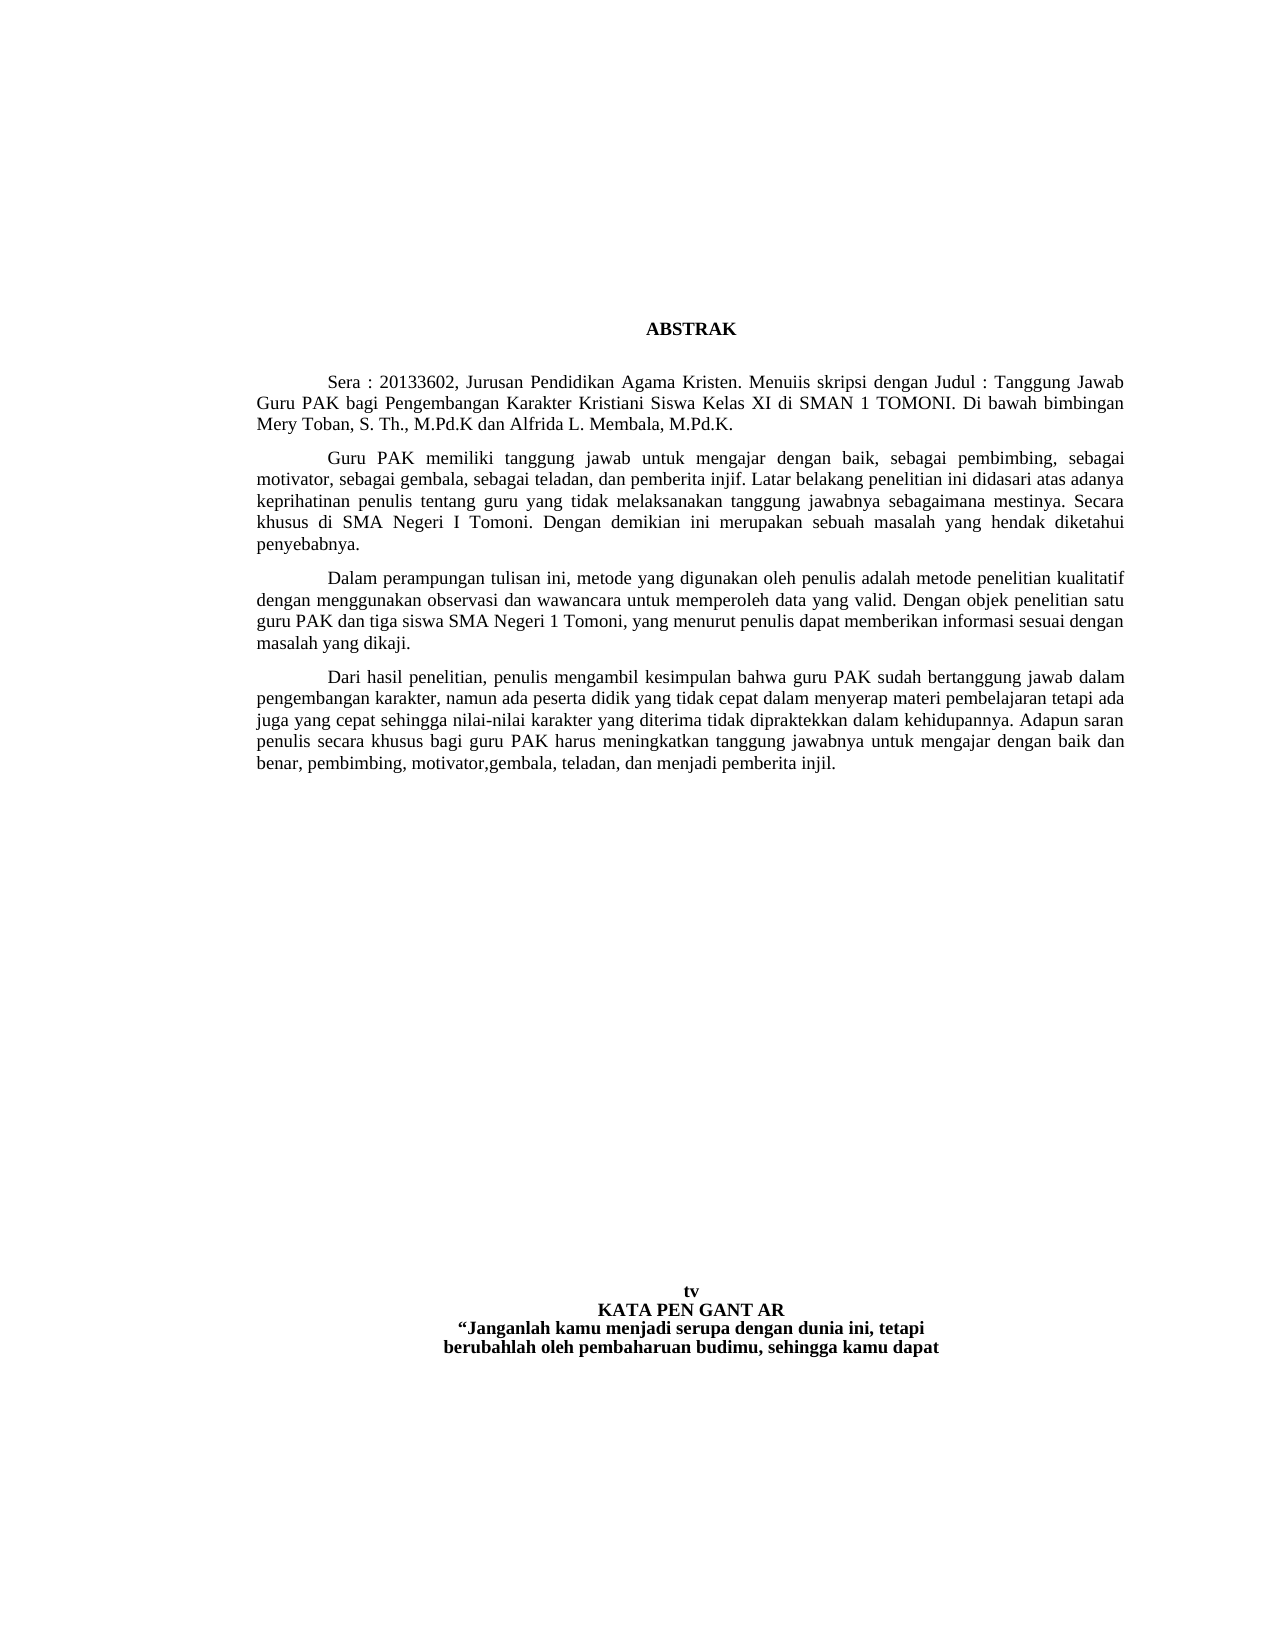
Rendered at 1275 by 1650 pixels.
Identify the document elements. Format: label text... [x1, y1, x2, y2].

text Dari hasil penelitian, penulis mengambil kesimpulan bahwa guru PAK sudah bertanggung jawab dalam pengembangan karakter, namun ada peserta didik yang tidak cepat dalam menyerap materi pembelajaran tetapi ada juga yang cepat sehingga nilai-nilai karakter yang diterima tidak dipraktekkan dalam kehidupannya. Adapun saran penulis secara khusus bagi guru PAK harus meningkatkan tanggung jawabnya untuk mengajar dengan baik dan benar, pembimbing, motivator,gembala, teladan, dan menjadi pemberita injil. [256, 666, 1126, 774]
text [256, 1301, 1126, 1357]
text ABSTRAK [256, 321, 1126, 339]
text Dalam perampungan tulisan ini, metode yang digunakan oleh penulis adalah metode penelitian kualitatif dengan menggunakan observasi dan wawancara untuk memperoleh data yang valid. Dengan objek penelitian satu guru PAK dan tiga siswa SMA Negeri 1 Tomoni, yang menurut penulis dapat memberikan informasi sesuai dengan masalah yang dikaji. [256, 567, 1126, 653]
text tv [256, 1282, 1126, 1301]
text Sera : 20133602, Jurusan Pendidikan Agama Kristen. Menuiis skripsi dengan Judul : Tanggung Jawab Guru PAK bagi Pengembangan Karakter Kristiani Siswa Kelas XI di SMAN 1 TOMONI. Di bawah bimbingan Mery Toban, S. Th., M.Pd.K dan Alfrida L. Membala, M.Pd.K. [256, 371, 1126, 435]
text Guru PAK memiliki tanggung jawab untuk mengajar dengan baik, sebagai pembimbing, sebagai motivator, sebagai gembala, sebagai teladan, dan pemberita injif. Latar belakang penelitian ini didasari atas adanya keprihatinan penulis tentang guru yang tidak melaksanakan tanggung jawabnya sebagaimana mestinya. Secara khusus di SMA Negeri I Tomoni. Dengan demikian ini merupakan sebuah masalah yang hendak diketahui penyebabnya. [256, 447, 1126, 555]
